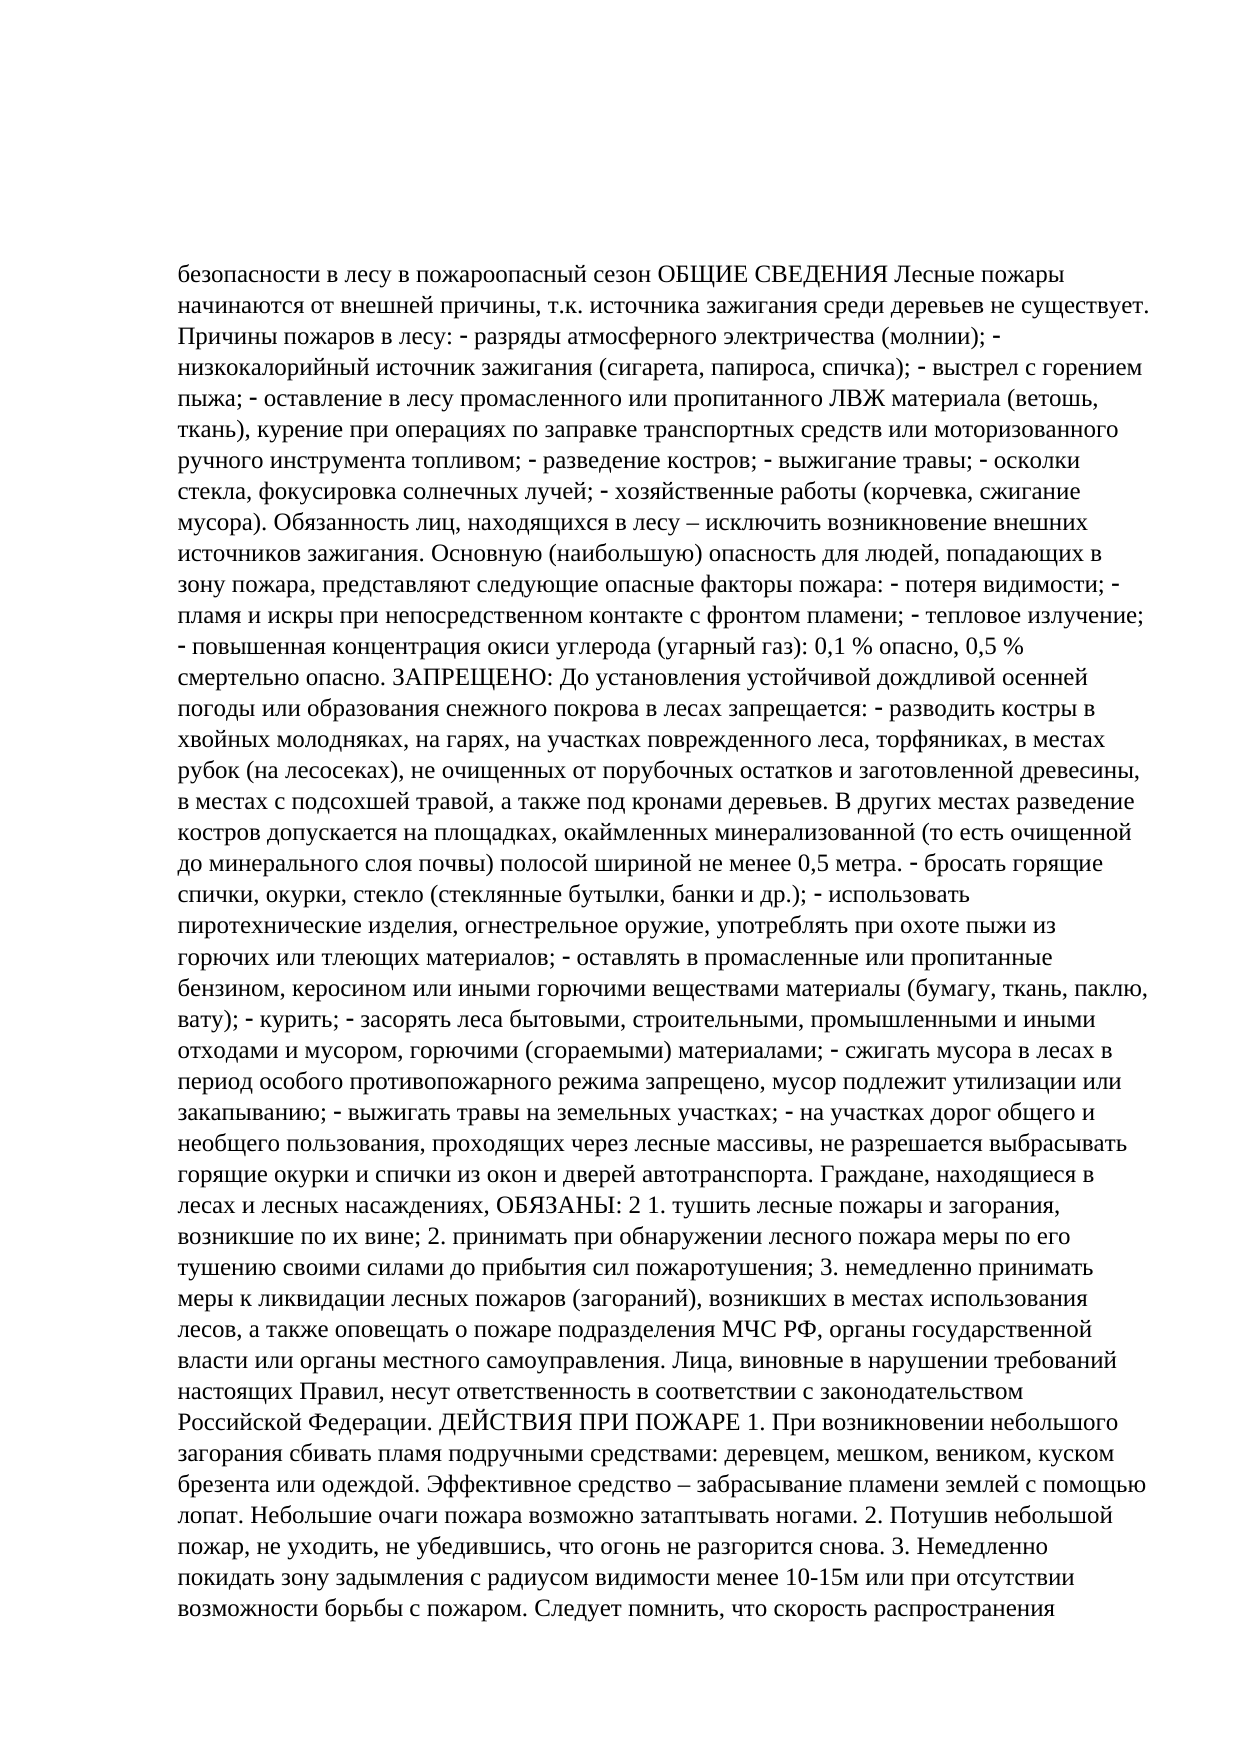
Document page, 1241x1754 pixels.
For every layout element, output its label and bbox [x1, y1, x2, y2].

text [177, 259, 1152, 1622]
